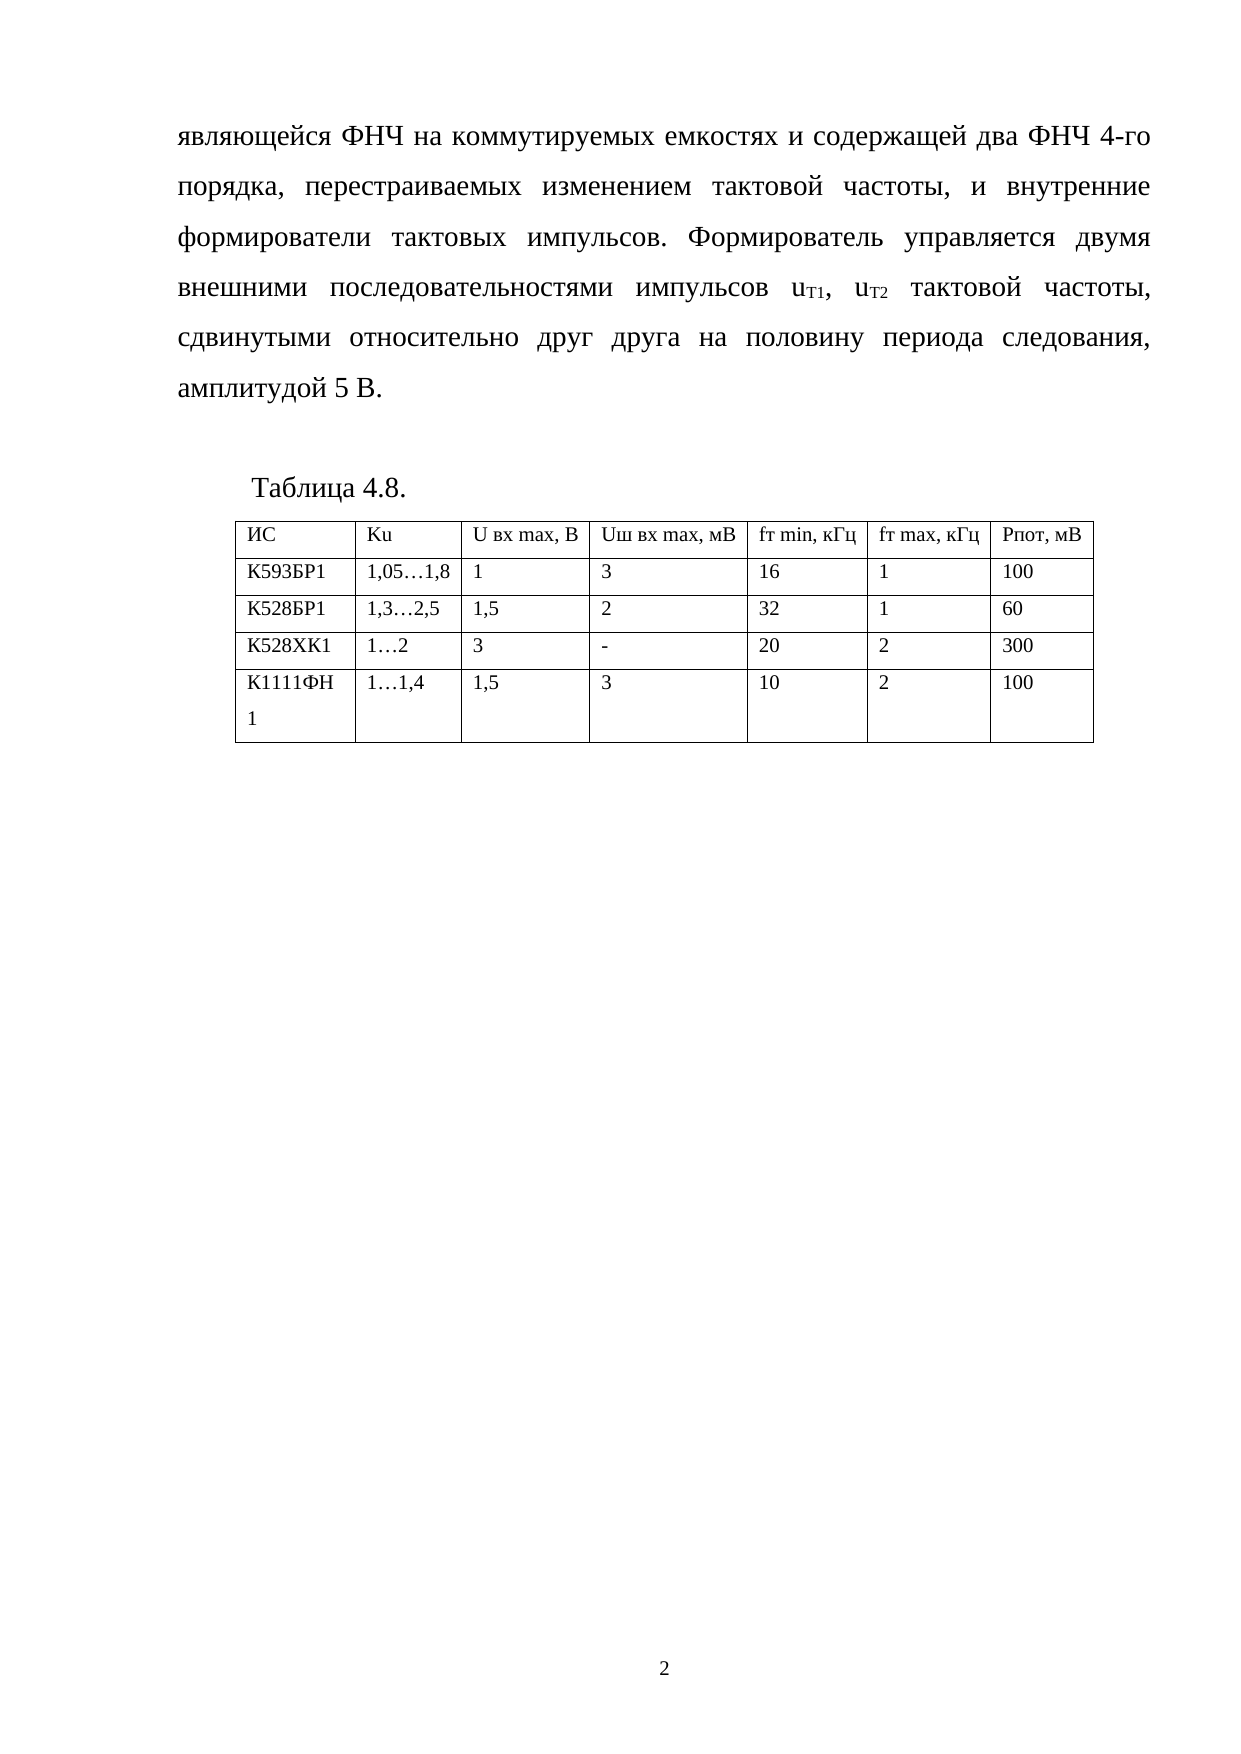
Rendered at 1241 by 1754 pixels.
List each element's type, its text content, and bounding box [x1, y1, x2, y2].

table_cell 2 [868, 633, 990, 669]
table_cell К593БР1 [236, 559, 355, 595]
table_cell 20 [748, 633, 867, 669]
table_cell 1…1,4 [356, 670, 461, 742]
table_cell 1,5 [462, 670, 589, 742]
table_cell 100 [991, 670, 1093, 742]
table_cell 2 [590, 596, 747, 632]
table_cell 1,3…2,5 [356, 596, 461, 632]
table_cell 10 [748, 670, 867, 742]
table_cell 60 [991, 596, 1093, 632]
table_header Uш вх max, мВ [590, 522, 747, 558]
table_header Pпот, мВ [991, 522, 1093, 558]
table_cell 300 [991, 633, 1093, 669]
table_cell 32 [748, 596, 867, 632]
table_header ИС [236, 522, 355, 558]
table_cell 2 [868, 670, 990, 742]
table_cell 3 [590, 559, 747, 595]
table_header fт max, кГц [868, 522, 990, 558]
table_cell 1,5 [462, 596, 589, 632]
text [177, 118, 1152, 403]
table_cell 100 [991, 559, 1093, 595]
table_cell К1111ФН1 [236, 670, 355, 742]
table_cell 1…2 [356, 633, 461, 669]
table_cell 16 [748, 559, 867, 595]
table_header U вх max, В [462, 522, 589, 558]
table_cell К528БР1 [236, 596, 355, 632]
table_cell 3 [462, 633, 589, 669]
table_header fт min, кГц [748, 522, 867, 558]
table_cell - [590, 633, 747, 669]
table_cell 1 [868, 596, 990, 632]
table_cell К528ХК1 [236, 633, 355, 669]
table_cell 1 [462, 559, 589, 595]
table_header Ku [356, 522, 461, 558]
table_cell 1,05…1,8 [356, 559, 461, 595]
table_cell 1 [868, 559, 990, 595]
text Таблица 4.8. [177, 470, 1152, 504]
table_cell 3 [590, 670, 747, 742]
